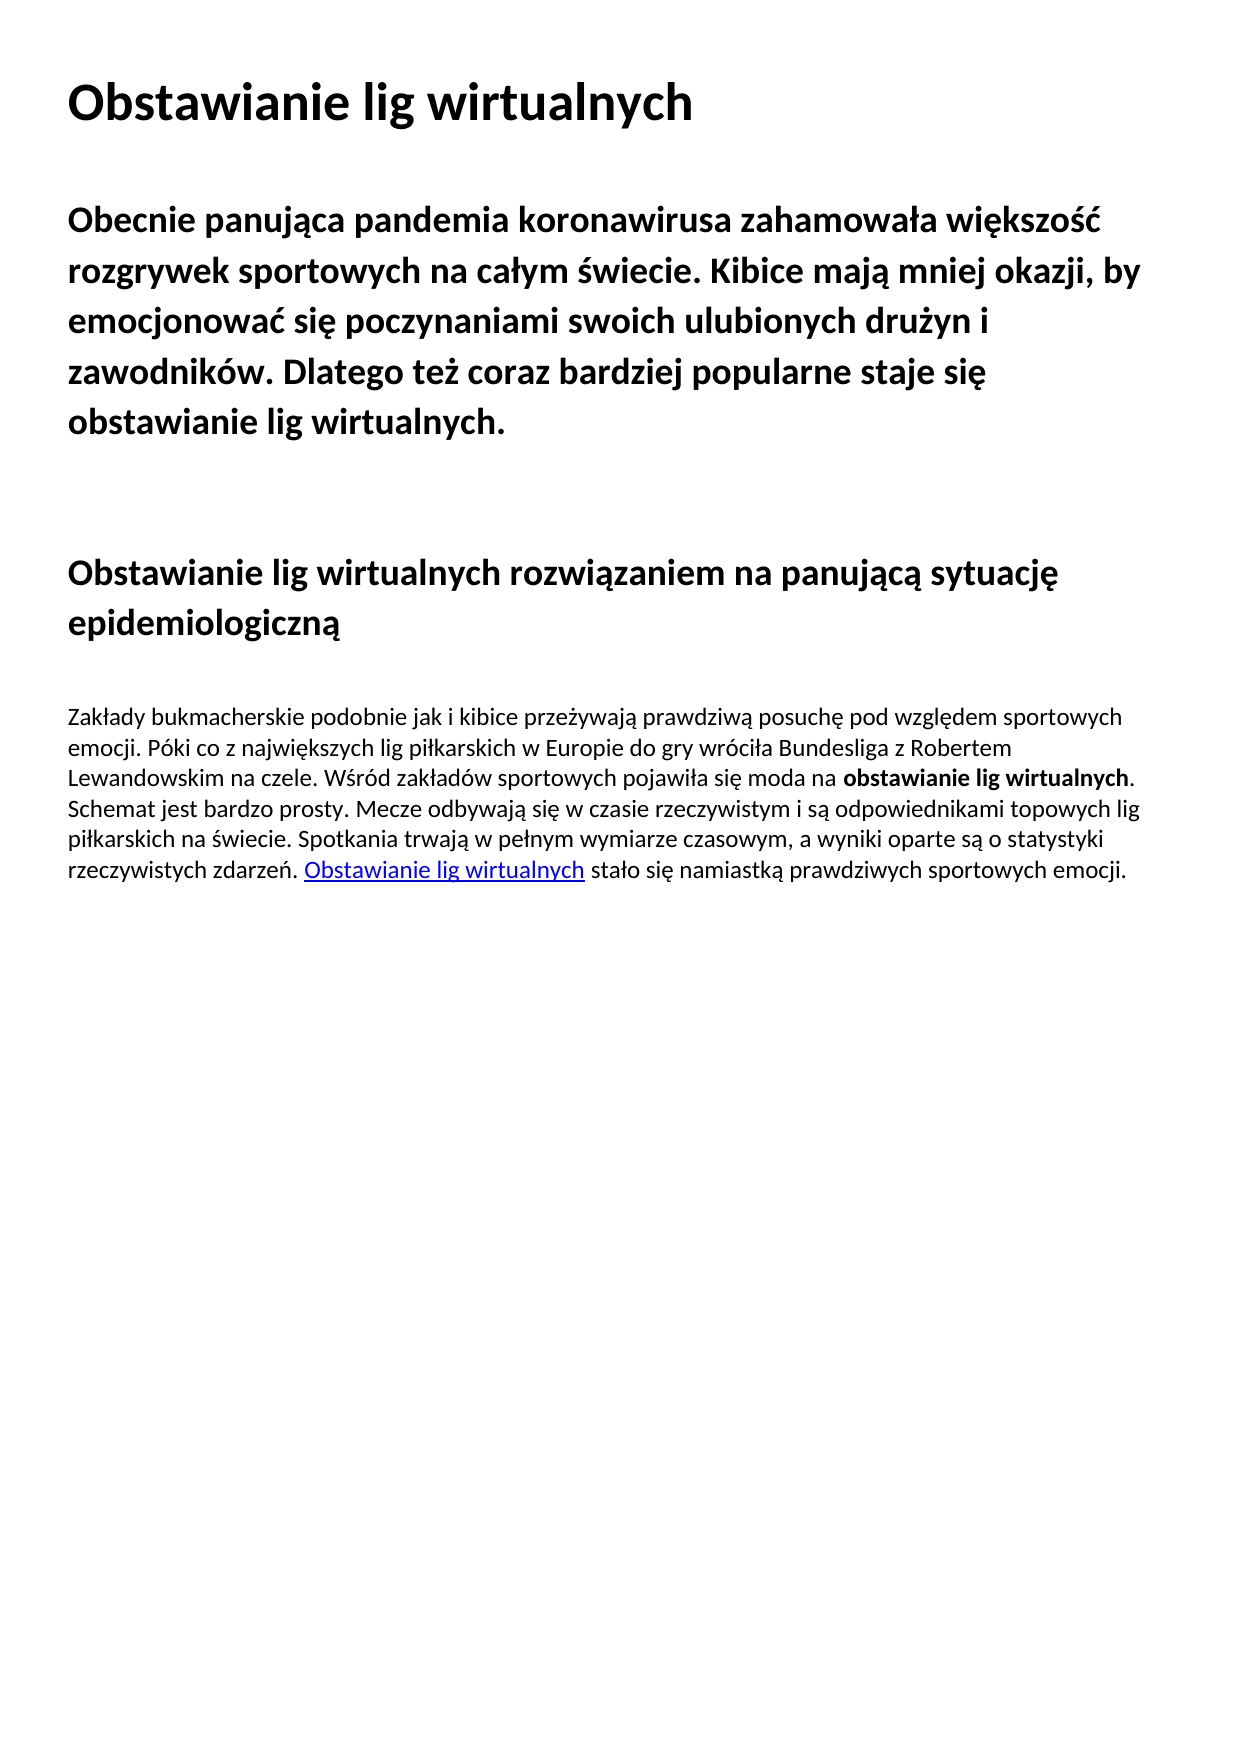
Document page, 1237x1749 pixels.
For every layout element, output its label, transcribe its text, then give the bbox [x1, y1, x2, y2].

text Obecnie panująca pandemia koronawirusa zahamowała większość rozgrywek sportowych na całym świecie. Kibice mają mniej okazji, by emocjonować się poczynaniami swoich ulubionych drużyn i zawodników. Dlatego też coraz bardziej popularne staje się obstawianie lig wirtualnych. [68, 196, 1169, 444]
text Obstawianie lig wirtualnych rozwiązaniem na panującą sytuację epidemiologiczną [68, 548, 1169, 645]
text Zakłady bukmacherskie podobnie jak i kibice przeżywają prawdziwą posuchę pod względem sportowych emocji. Póki co z największych lig piłkarskich w Europie do gry wróciła Bundesliga z Robertem Lewandowskim na czele. Wśród zakładów sportowych pojawiła się moda na obstawianie lig wirtualnych. Schemat jest bardzo prosty. Mecze odbywają się w czasie rzeczywistym i są odpowiednikami topowych lig piłkarskich na świecie. Spotkania trwają w pełnym wymiarze czasowym, a wyniki oparte są o statystyki rzeczywistych zdarzeń. Obstawianie lig wirtualnych stało się namiastką prawdziwych sportowych emocji. [68, 701, 1169, 884]
text Obstawianie lig wirtualnych [68, 68, 1169, 134]
